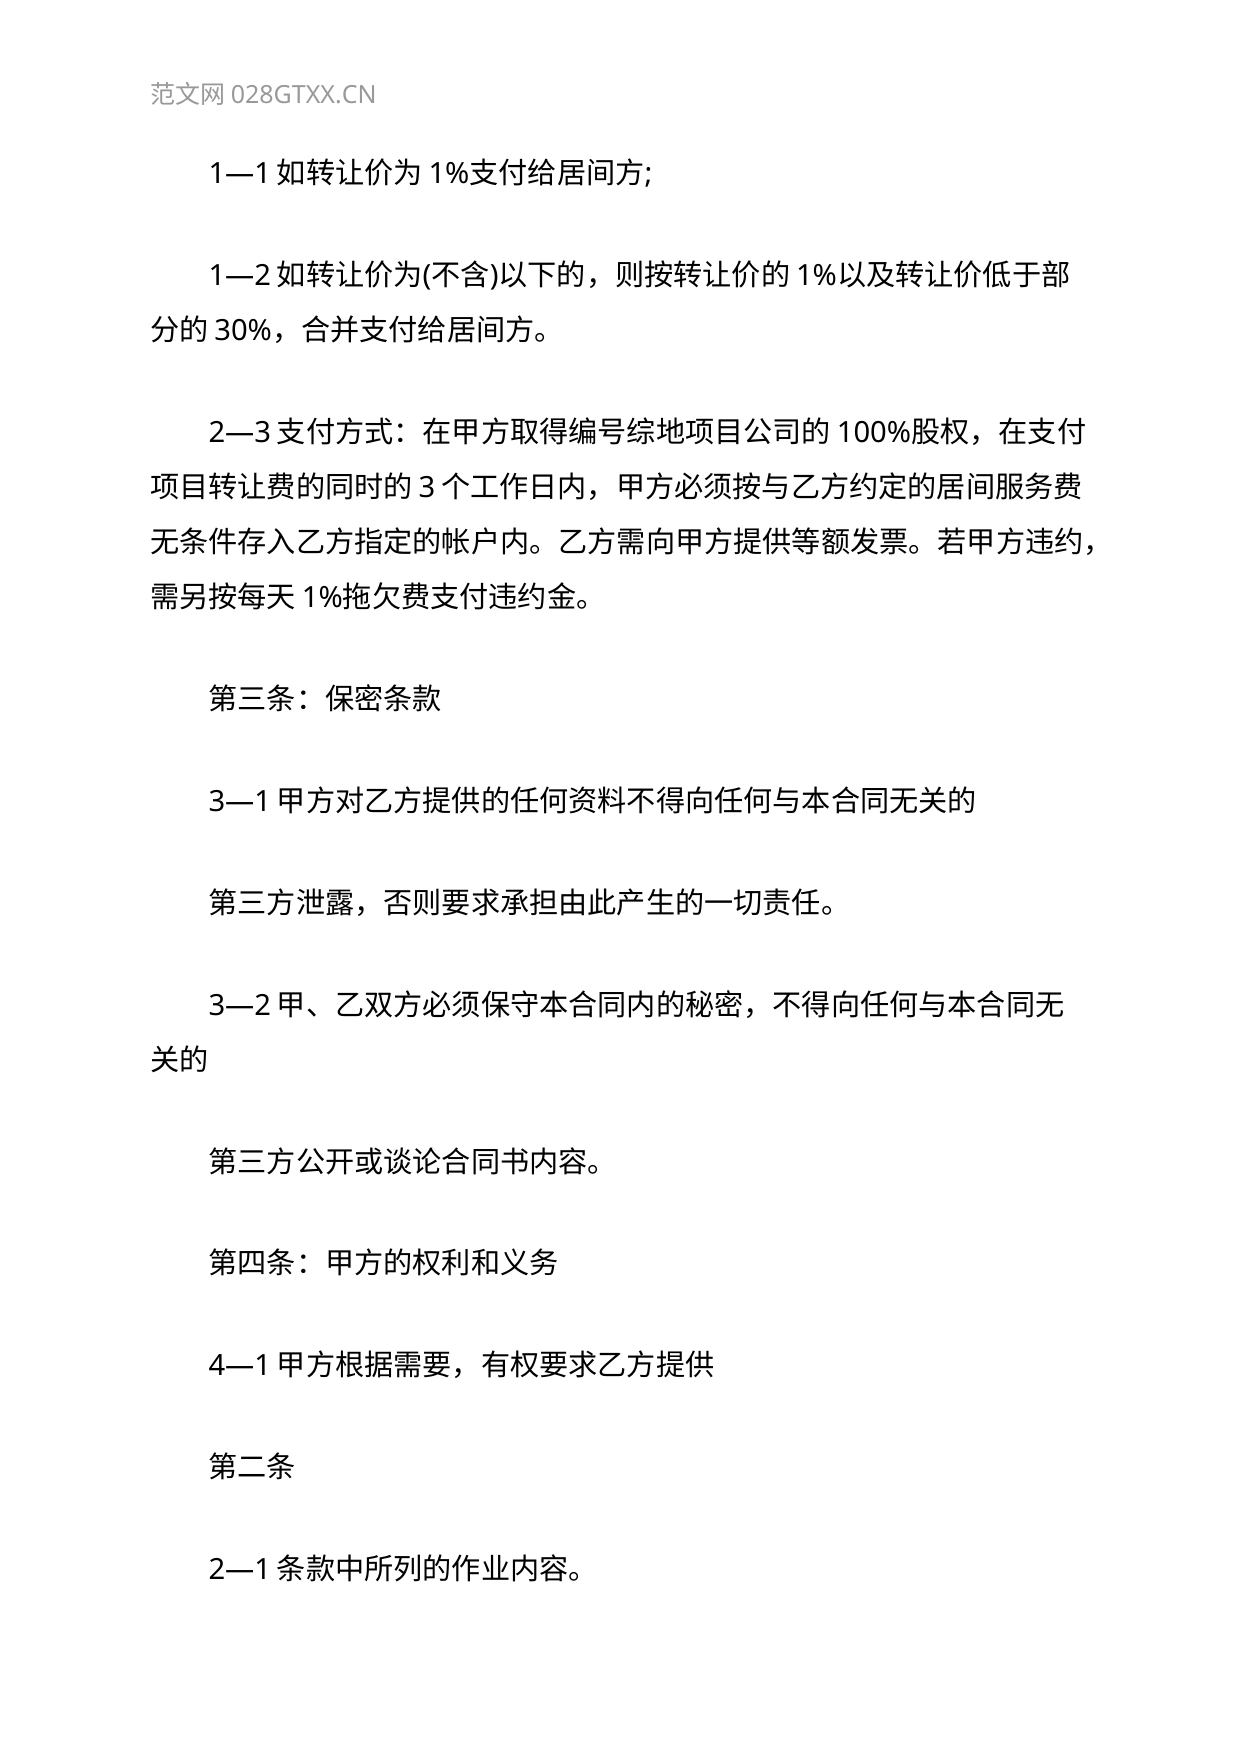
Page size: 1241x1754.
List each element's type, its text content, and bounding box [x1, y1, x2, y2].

text 4—1甲方根据需要，有权要求乙方提供 [150, 1342, 1090, 1384]
text 3—2甲、乙双方必须保守本合同内的秘密，不得向任何与本合同无关的 [150, 981, 1090, 1079]
text 第三方公开或谈论合同书内容。 [150, 1138, 1090, 1180]
text 2—1条款中所列的作业内容。 [150, 1545, 1090, 1588]
text 第三条：保密条款 [150, 676, 1090, 718]
text 第三方泄露，否则要求承担由此产生的一切责任。 [150, 879, 1090, 922]
text 第四条：甲方的权利和义务 [150, 1240, 1090, 1282]
text 1—1如转让价为1%支付给居间方; [150, 150, 1090, 192]
text 1—2如转让价为(不含)以下的，则按转让价的1%以及转让价低于部分的30%，合并支付给居间方。 [150, 252, 1090, 349]
text 3—1甲方对乙方提供的任何资料不得向任何与本合同无关的 [150, 778, 1090, 820]
text 第二条 [150, 1444, 1090, 1486]
text 2—3支付方式：在甲方取得编号综地项目公司的100%股权，在支付项目转让费的同时的3个工作日内，甲方必须按与乙方约定的居间服务费无条件存入乙方指定的帐户内。乙方需向甲方提供等额发票。若甲方违约，需另按每天1%拖欠费支付违约金。 [150, 409, 1090, 616]
